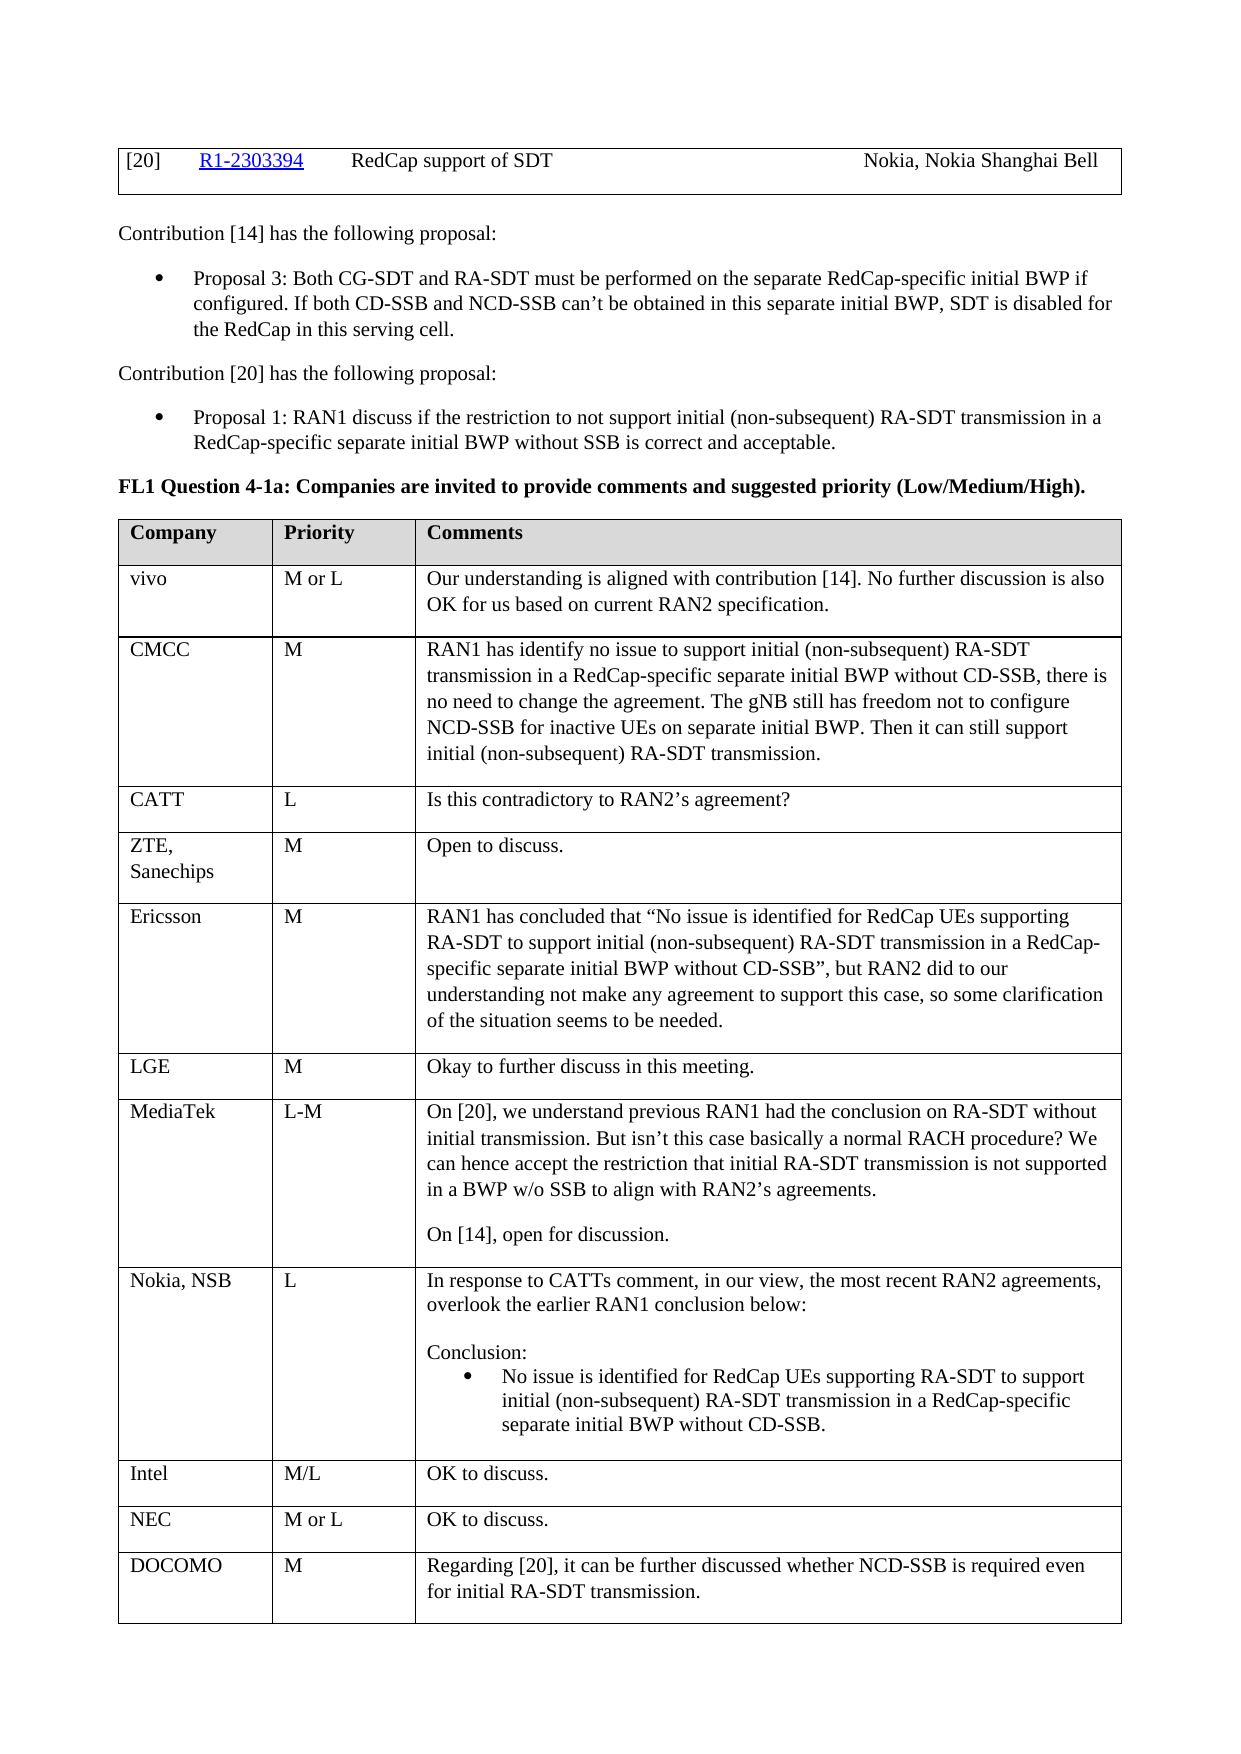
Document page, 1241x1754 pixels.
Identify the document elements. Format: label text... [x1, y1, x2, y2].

table_cell L [273, 787, 415, 832]
table_cell [20] [119, 149, 192, 194]
table_cell M [273, 638, 415, 786]
table_cell Our understanding is aligned with contribution [14]. No further discussion is also OK for us based on current RAN2 specification. [416, 566, 1121, 636]
text FL1 Question 4-1a: Companies are invited to provide comments and suggested priority (Low/Medium/High). [118, 474, 1122, 498]
table_cell Open to discuss. [416, 833, 1121, 903]
table_cell Nokia, NSB [119, 1268, 272, 1460]
table_cell M [273, 904, 415, 1053]
table_cell In response to CATTs comment, in our view, the most recent RAN2 agreements, overlook the earlier RAN1 conclusion below: Conclusion: No issue is identified for RedCap UEs supporting RA-SDT to support initial (non-subsequent) RA-SDT transmission in a RedCap-specific separate initial BWP without CD-SSB. [416, 1268, 1121, 1460]
table_cell Nokia, Nokia Shanghai Bell [856, 149, 1121, 194]
table_cell CATT [119, 787, 272, 832]
table_cell M [273, 833, 415, 903]
table_cell MediaTek [119, 1100, 272, 1267]
table_cell R1-2303394 [192, 149, 343, 194]
table_header Comments [416, 520, 1121, 565]
table_cell M [273, 1553, 415, 1623]
table_cell M or L [273, 566, 415, 636]
table_cell L [273, 1268, 415, 1460]
table_cell M [273, 1054, 415, 1098]
table_cell M or L [273, 1507, 415, 1552]
list Proposal 3: Both CG-SDT and RA-SDT must be performed on the separate RedCap-specific initial BWP if configured. If both CD-SSB and NCD-SSB can’t be obtained in this separate initial BWP, SDT is disabled for the RedCap in this serving cell. [156, 266, 1122, 341]
table_cell On [20], we understand previous RAN1 had the conclusion on RA-SDT without initial transmission. But isn’t this case basically a normal RACH procedure? We can hence accept the restriction that initial RA-SDT transmission is not supported in a BWP w/o SSB to align with RAN2’s agreements. On [14], open for discussion. [416, 1100, 1121, 1267]
table_cell RAN1 has concluded that “No issue is identified for RedCap UEs supporting RA-SDT to support initial (non-subsequent) RA-SDT transmission in a RedCap-specific separate initial BWP without CD-SSB”, but RAN2 did to our understanding not make any agreement to support this case, so some clarification of the situation seems to be needed. [416, 904, 1121, 1053]
table_cell vivo [119, 566, 272, 636]
text Contribution [20] has the following proposal: [118, 360, 1122, 384]
table_cell OK to discuss. [416, 1461, 1121, 1506]
table_cell DOCOMO [119, 1553, 272, 1623]
table_cell LGE [119, 1054, 272, 1098]
text Contribution [14] has the following proposal: [118, 195, 1122, 245]
table_cell Regarding [20], it can be further discussed whether NCD-SSB is required even for initial RA-SDT transmission. [416, 1553, 1121, 1623]
table_cell RAN1 has identify no issue to support initial (non-subsequent) RA-SDT transmission in a RedCap-specific separate initial BWP without CD-SSB, there is no need to change the agreement. The gNB still has freedom not to configure NCD-SSB for inactive UEs on separate initial BWP. Then it can still support initial (non-subsequent) RA-SDT transmission. [416, 638, 1121, 786]
list Proposal 1: RAN1 discuss if the restriction to not support initial (non-subsequent) RA-SDT transmission in a RedCap-specific separate initial BWP without SSB is correct and acceptable. [156, 405, 1122, 454]
table_cell M/L [273, 1461, 415, 1506]
table_cell NEC [119, 1507, 272, 1552]
table_cell L-M [273, 1100, 415, 1267]
table_header Company [119, 520, 272, 565]
table_cell OK to discuss. [416, 1507, 1121, 1552]
table_cell ZTE, Sanechips [119, 833, 272, 903]
table_cell CMCC [119, 638, 272, 786]
table_cell RedCap support of SDT [344, 149, 856, 194]
table_cell Intel [119, 1461, 272, 1506]
table_cell Ericsson [119, 904, 272, 1053]
table_header Priority [273, 520, 415, 565]
table_cell Okay to further discuss in this meeting. [416, 1054, 1121, 1098]
table_cell Is this contradictory to RAN2’s agreement? [416, 787, 1121, 832]
